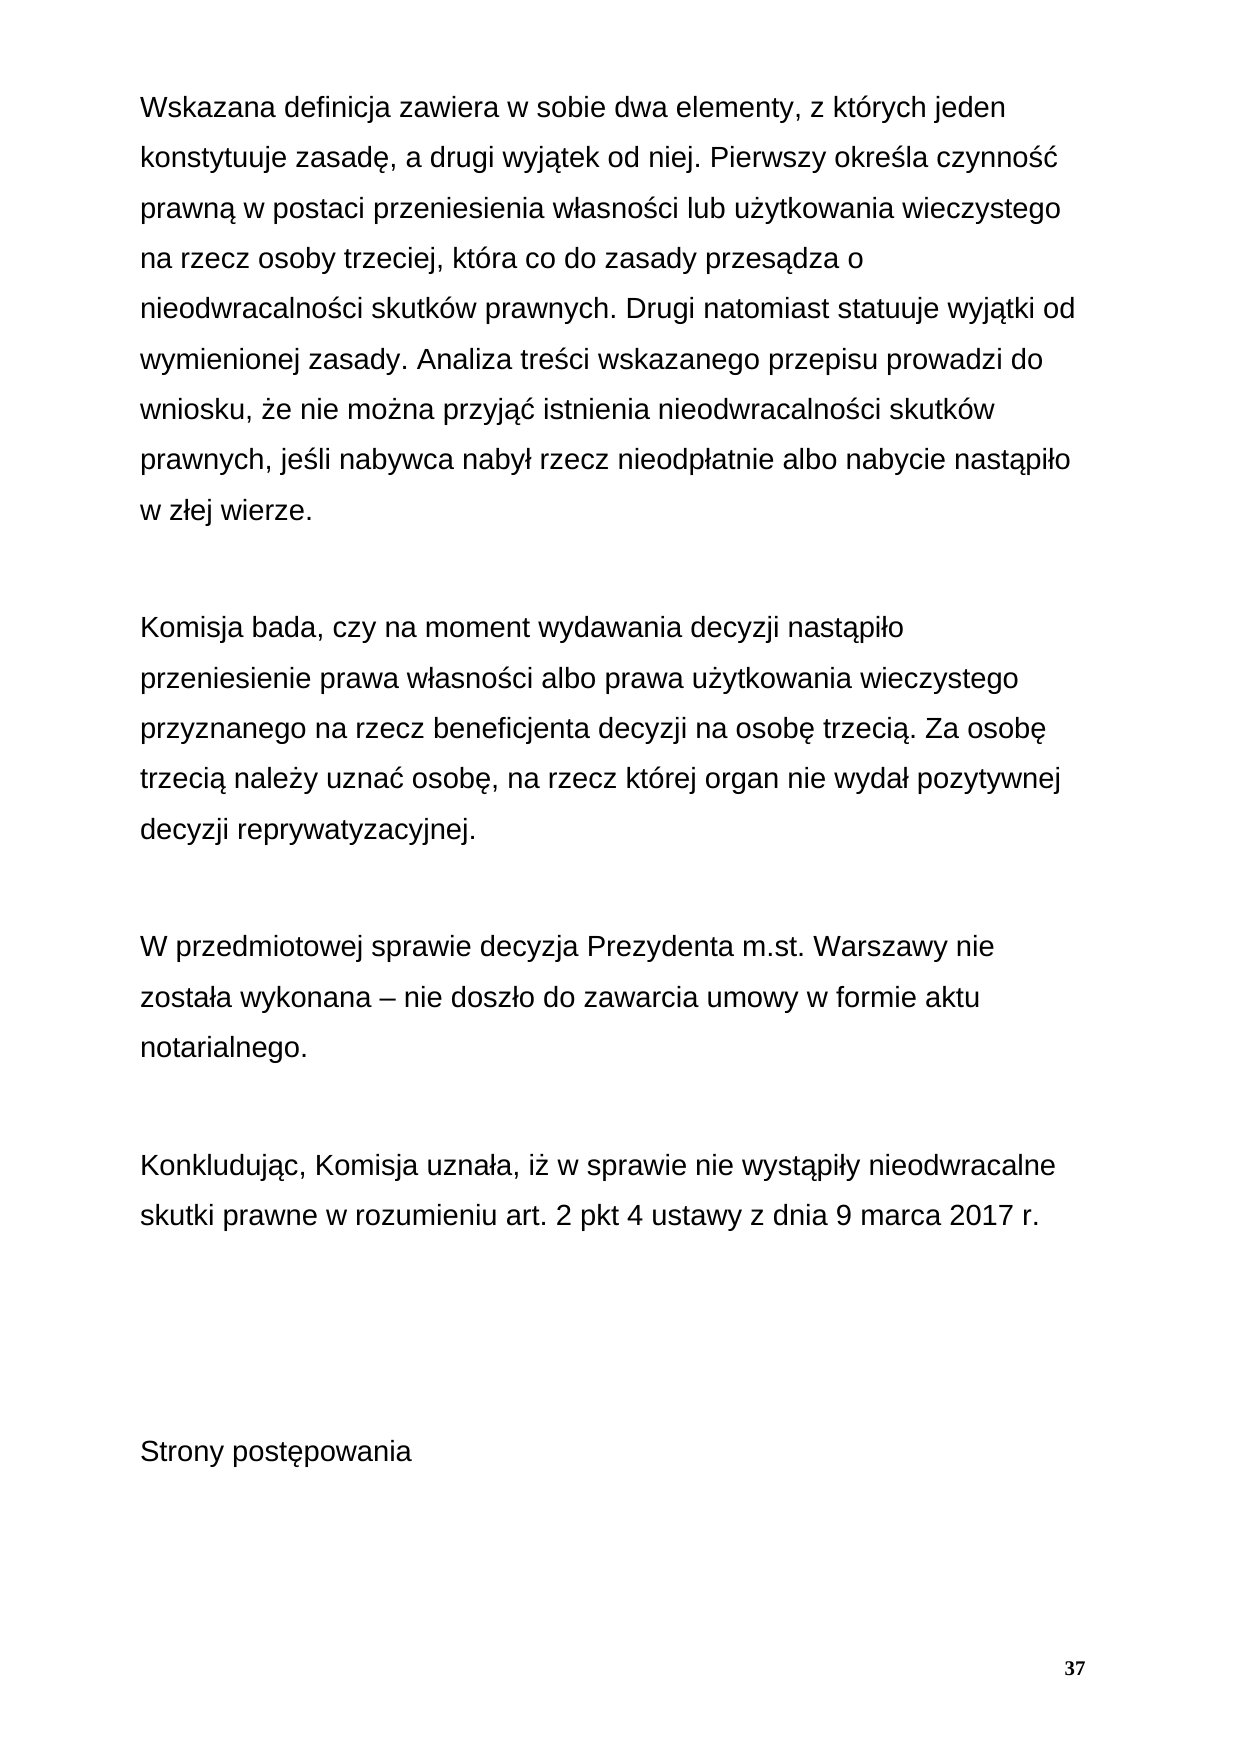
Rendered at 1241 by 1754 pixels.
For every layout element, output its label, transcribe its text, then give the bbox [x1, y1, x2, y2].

text Konkludując, Komisja uznała, iż w sprawie nie wystąpiły nieodwracalne skutki prawne w rozumieniu art. 2 pkt 4 ustawy z dnia 9 marca 2017 r. [140, 1148, 1083, 1232]
text W przedmiotowej sprawie decyzja Prezydenta m.st. Warszawy nie została wykonana – nie doszło do zawarcia umowy w formie aktu notarialnego. [140, 929, 1083, 1064]
text Komisja bada, czy na moment wydawania decyzji nastąpiło przeniesienie prawa własności albo prawa użytkowania wieczystego przyznanego na rzecz beneficjenta decyzji na osobę trzecią. Za osobę trzecią należy uznać osobę, na rzecz której organ nie wydał pozytywnej decyzji reprywatyzacyjnej. [140, 610, 1083, 845]
text Wskazana definicja zawiera w sobie dwa elementy, z których jeden konstytuuje zasadę, a drugi wyjątek od niej. Pierwszy określa czynność prawną w postaci przeniesienia własności lub użytkowania wieczystego na rzecz osoby trzeciej, która co do zasady przesądza o nieodwracalności skutków prawnych. Drugi natomiast statuuje wyjątki od wymienionej zasady. Analiza treści wskazanego przepisu prowadzi do wniosku, że nie można przyjąć istnienia nieodwracalności skutków prawnych, jeśli nabywca nabył rzecz nieodpłatnie albo nabycie nastąpiło w złej wierze. [140, 90, 1083, 526]
text Strony postępowania [140, 1434, 1083, 1467]
